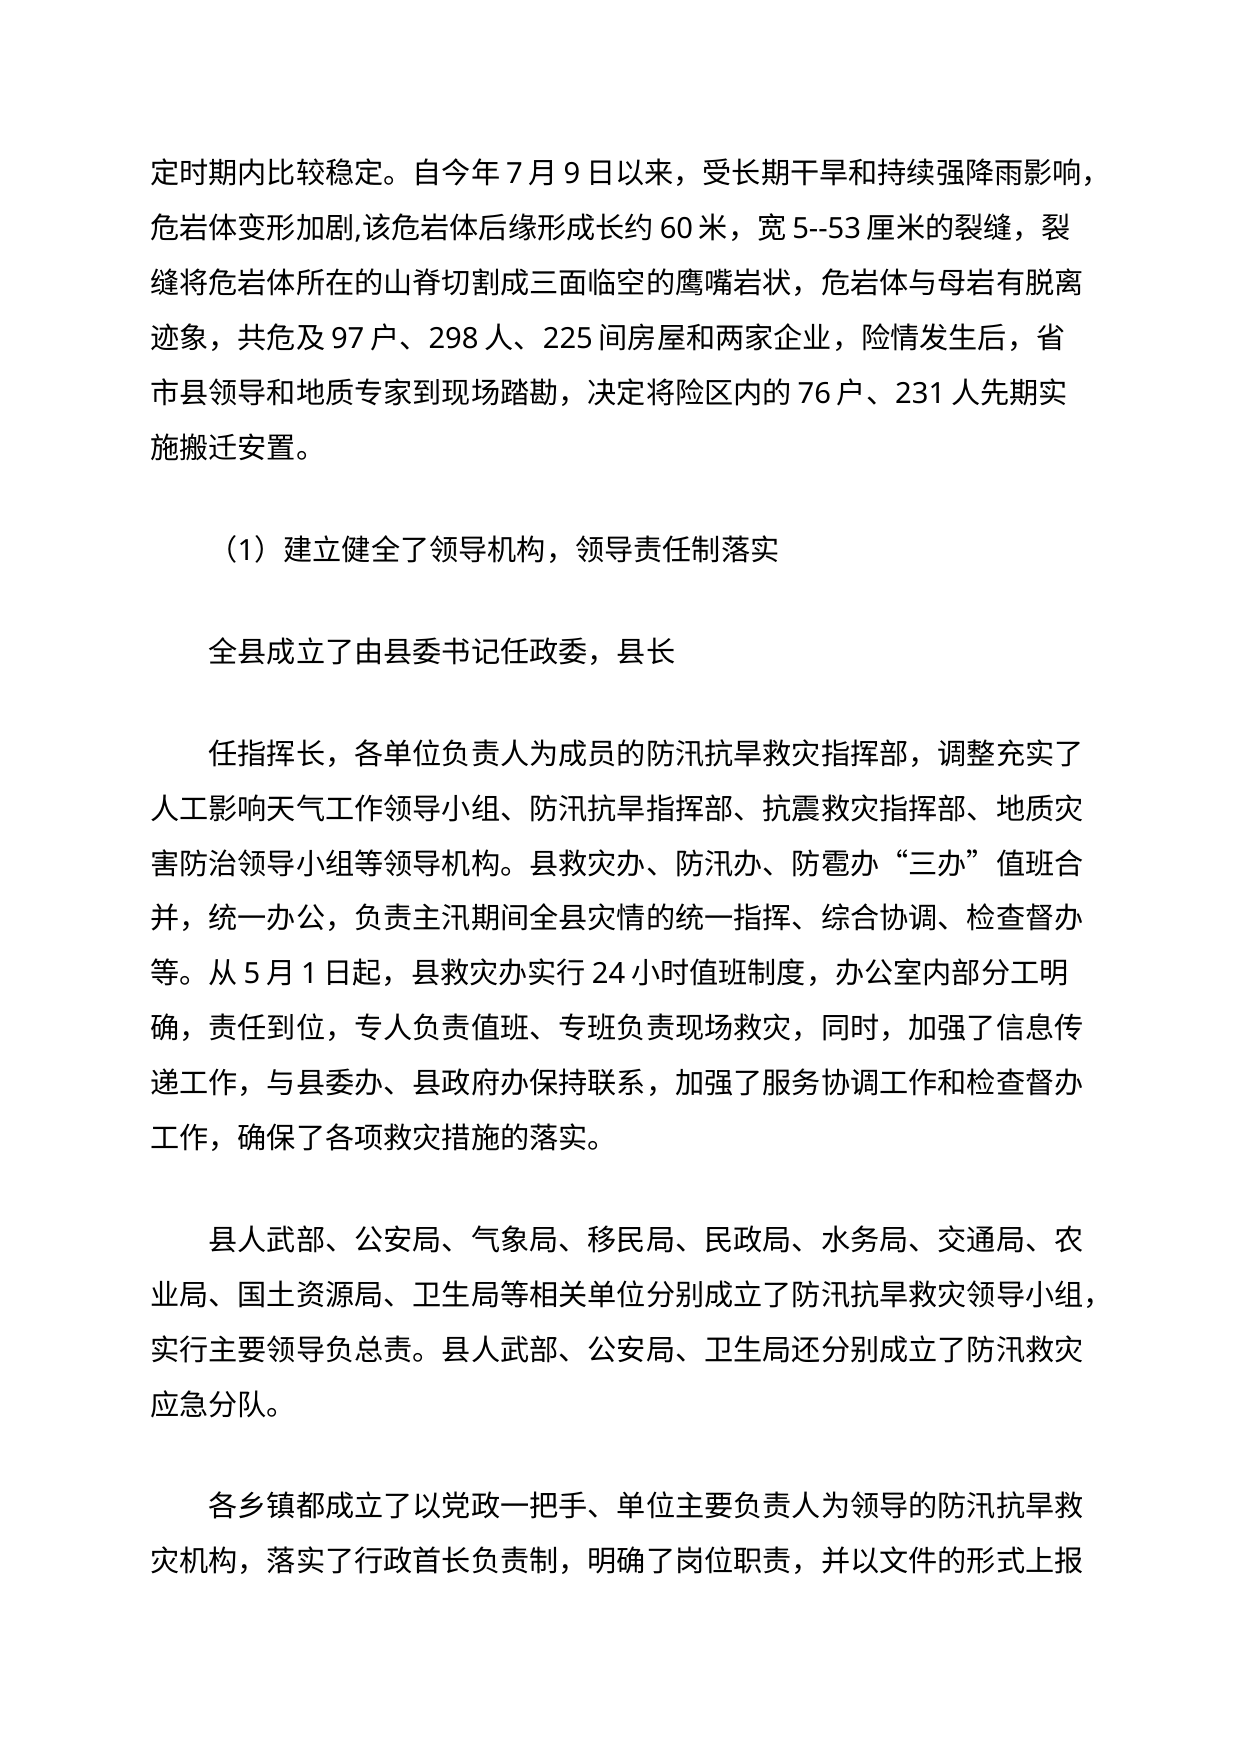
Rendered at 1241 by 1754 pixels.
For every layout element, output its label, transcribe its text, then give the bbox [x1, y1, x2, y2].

text （1）建立健全了领导机构，领导责任制落实 [150, 527, 1090, 569]
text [150, 1483, 1090, 1580]
text 全县成立了由县委书记任政委，县长 [150, 629, 1090, 671]
text 县人武部、公安局、气象局、移民局、民政局、水务局、交通局、农业局、国土资源局、卫生局等相关单位分别成立了防汛抗旱救灾领导小组，实行主要领导负总责。县人武部、公安局、卫生局还分别成立了防汛救灾应急分队。 [150, 1217, 1090, 1423]
text 任指挥长，各单位负责人为成员的防汛抗旱救灾指挥部，调整充实了人工影响天气工作领导小组、防汛抗旱指挥部、抗震救灾指挥部、地质灾害防治领导小组等领导机构。县救灾办、防汛办、防雹办“三办”值班合并，统一办公，负责主汛期间全县灾情的统一指挥、综合协调、检查督办等。从5月1日起，县救灾办实行24小时值班制度，办公室内部分工明确，责任到位，专人负责值班、专班负责现场救灾，同时，加强了信息传递工作，与县委办、县政府办保持联系，加强了服务协调工作和检查督办工作，确保了各项救灾措施的落实。 [150, 730, 1090, 1157]
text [150, 150, 1090, 467]
